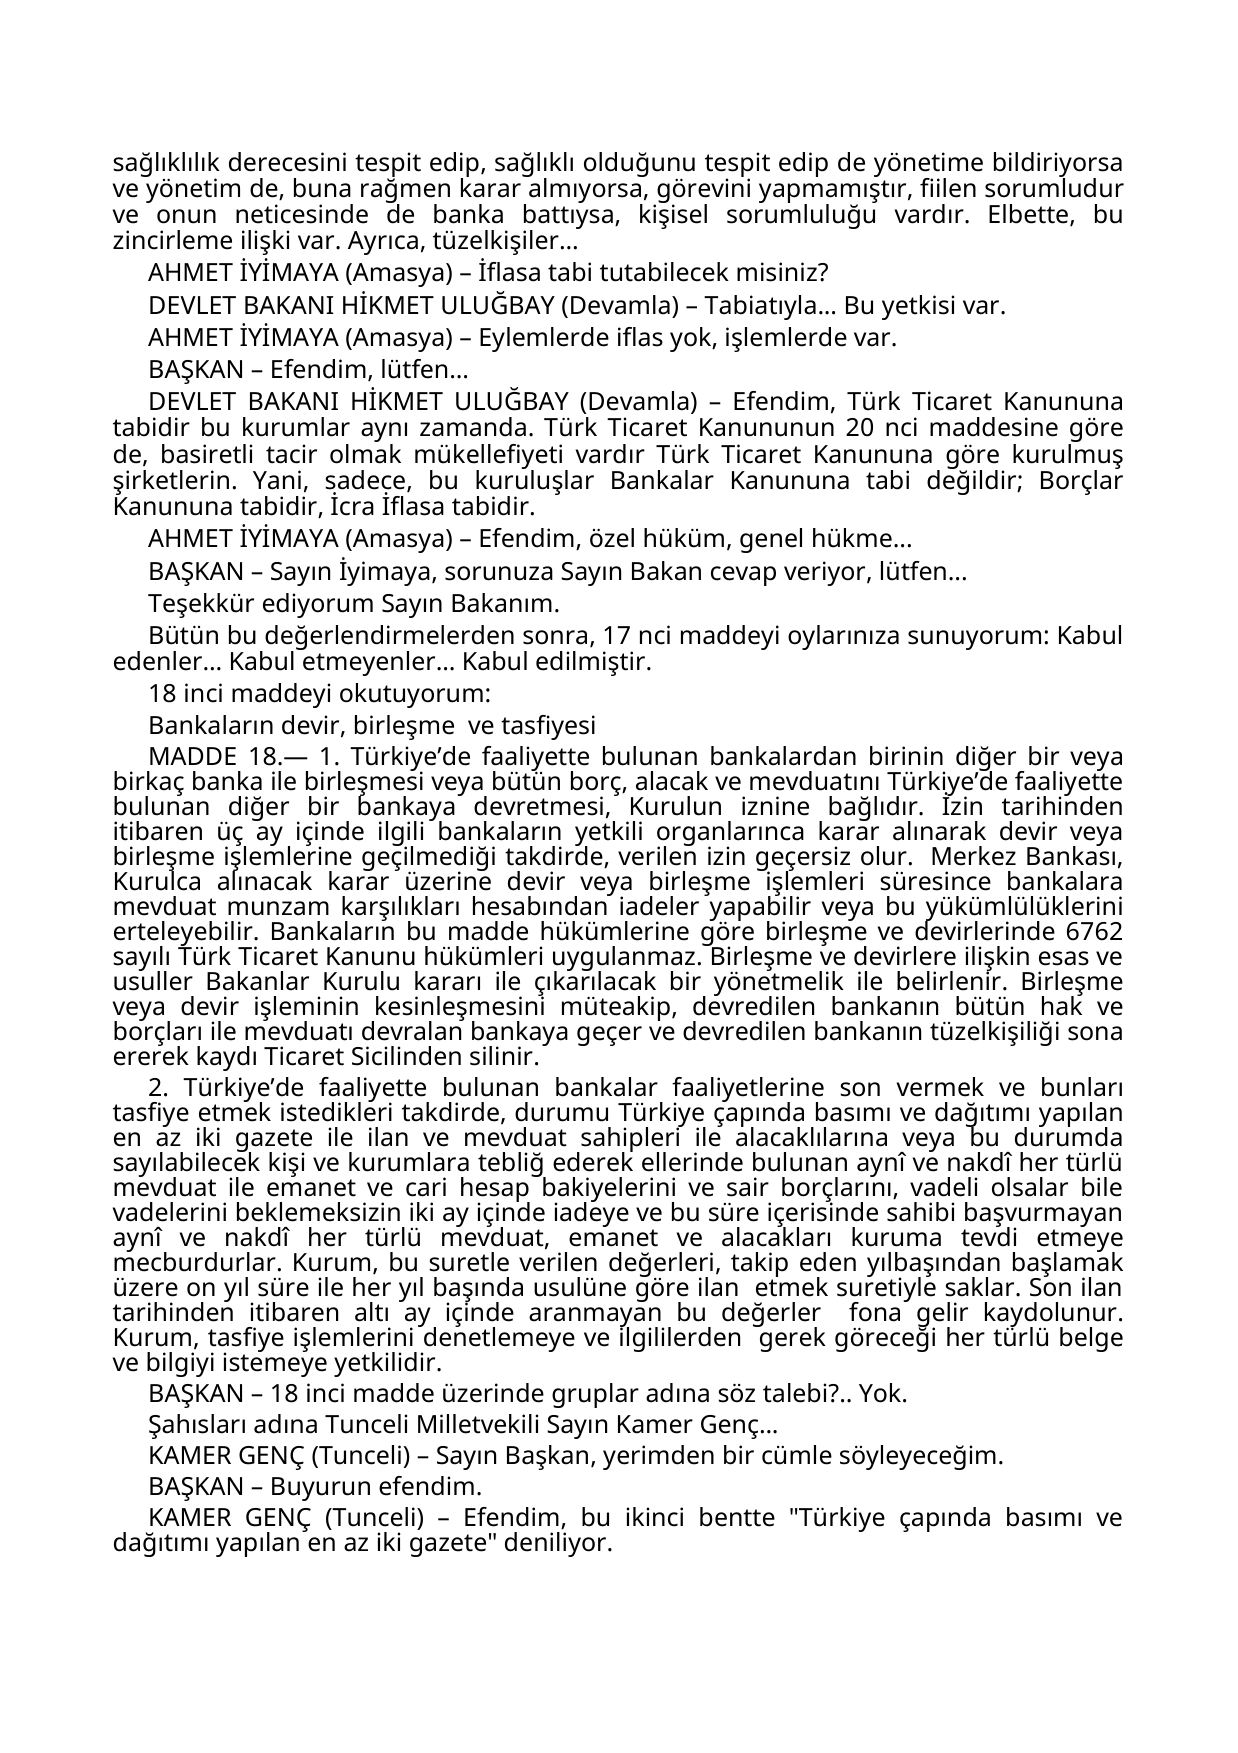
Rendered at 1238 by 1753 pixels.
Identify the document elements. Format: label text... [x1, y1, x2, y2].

text 2. Türkiye’de faaliyette bulunan bankalar faaliyetlerine son vermek ve bunları tasfiye etmek istedikleri takdirde, durumu Türkiye çapında basımı ve dağıtımı yapılan en az iki gazete ile ilan ve mevduat sahipleri ile alacaklılarına veya bu durumda sayılabilecek kişi ve kurumlara tebliğ ederek ellerinde bulunan aynî ve nakdî her türlü mevduat ile emanet ve cari hesap bakiyelerini ve sair borçlarını, vadeli olsalar bile vadelerini beklemeksizin iki ay içinde iadeye ve bu süre içerisinde sahibi başvurmayan aynî ve nakdî her türlü mevduat, emanet ve alacakları kuruma tevdi etmeye mecburdurlar. Kurum, bu suretle verilen değerleri, takip eden yılbaşından başlamak üzere on yıl süre ile her yıl başında usulüne göre ilan etmek suretiyle saklar. Son ilan tarihinden itibaren altı ay içinde aranmayan bu değerler fona gelir kaydolunur. Kurum, tasfiye işlemlerini denetlemeye ve ilgililerden gerek göreceği her türlü belge ve bilgiyi istemeye yetkilidir. [112, 1076, 1125, 1376]
text BAŞKAN – Efendim, lütfen... [112, 357, 1125, 384]
text BAŞKAN – Buyurun efendim. [112, 1475, 1125, 1500]
text Şahısları adına Tunceli Milletvekili Sayın Kamer Genç... [112, 1413, 1125, 1438]
text DEVLET BAKANI HİKMET ULUĞBAY (Devamla) – Efendim, Türk Ticaret Kanununa tabidir bu kurumlar aynı zamanda. Türk Ticaret Kanununun 20 nci maddesine göre de, basiretli tacir olmak mükellefiyeti vardır Türk Ticaret Kanununa göre kurulmuş şirketlerin. Yani, sadece, bu kuruluşlar Bankalar Kanununa tabi değildir; Borçlar Kanununa tabidir, İcra İflasa tabidir. [112, 390, 1125, 521]
text KAMER GENÇ (Tunceli) – Efendim, bu ikinci bentte "Türkiye çapında basımı ve dağıtımı yapılan en az iki gazete" deniliyor. [112, 1506, 1125, 1556]
text AHMET İYİMAYA (Amasya) – Efendim, özel hüküm, genel hükme... [112, 527, 1125, 553]
text AHMET İYİMAYA (Amasya) – İflasa tabi tutabilecek misiniz? [112, 261, 1125, 287]
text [112, 150, 1125, 255]
text MADDE 18.— 1. Türkiye’de faaliyette bulunan bankalardan birinin diğer bir veya birkaç banka ile birleşmesi veya bütün borç, alacak ve mevduatını Türkiye’de faaliyette bulunan diğer bir bankaya devretmesi, Kurulun iznine bağlıdır. İzin tarihinden itibaren üç ay içinde ilgili bankaların yetkili organlarınca karar alınarak devir veya birleşme işlemlerine geçilmediği takdirde, verilen izin geçersiz olur. Merkez Bankası, Kurulca alınacak karar üzerine devir veya birleşme işlemleri süresince bankalara mevduat munzam karşılıkları hesabından iadeler yapabilir veya bu yükümlülüklerini erteleyebilir. Bankaların bu madde hükümlerine göre birleşme ve devirlerinde 6762 sayılı Türk Ticaret Kanunu hükümleri uygulanmaz. Birleşme ve devirlere ilişkin esas ve usuller Bakanlar Kurulu kararı ile çıkarılacak bir yönetmelik ile belirlenir. Birleşme veya devir işleminin kesinleşmesini müteakip, devredilen bankanın bütün hak ve borçları ile mevduatı devralan bankaya geçer ve devredilen bankanın tüzelkişiliği sona ererek kaydı Ticaret Sicilinden silinir. [112, 745, 1125, 1070]
text AHMET İYİMAYA (Amasya) – Eylemlerde iflas yok, işlemlerde var. [112, 325, 1125, 352]
text KAMER GENÇ (Tunceli) – Sayın Başkan, yerimden bir cümle söyleyeceğim. [112, 1444, 1125, 1469]
text DEVLET BAKANI HİKMET ULUĞBAY (Devamla) – Tabiatıyla... Bu yetkisi var. [112, 293, 1125, 319]
text BAŞKAN – 18 inci madde üzerinde gruplar adına söz talebi?.. Yok. [112, 1382, 1125, 1407]
text BAŞKAN – Sayın İyimaya, sorunuza Sayın Bakan cevap veriyor, lütfen... [112, 559, 1125, 585]
text Bankaların devir, birleşme ve tasfiyesi [112, 714, 1125, 739]
text 18 inci maddeyi okutuyorum: [112, 682, 1125, 708]
text Teşekkür ediyorum Sayın Bakanım. [112, 591, 1125, 617]
text Bütün bu değerlendirmelerden sonra, 17 nci maddeyi oylarınıza sunuyorum: Kabul edenler... Kabul etmeyenler... Kabul edilmiştir. [112, 623, 1125, 676]
